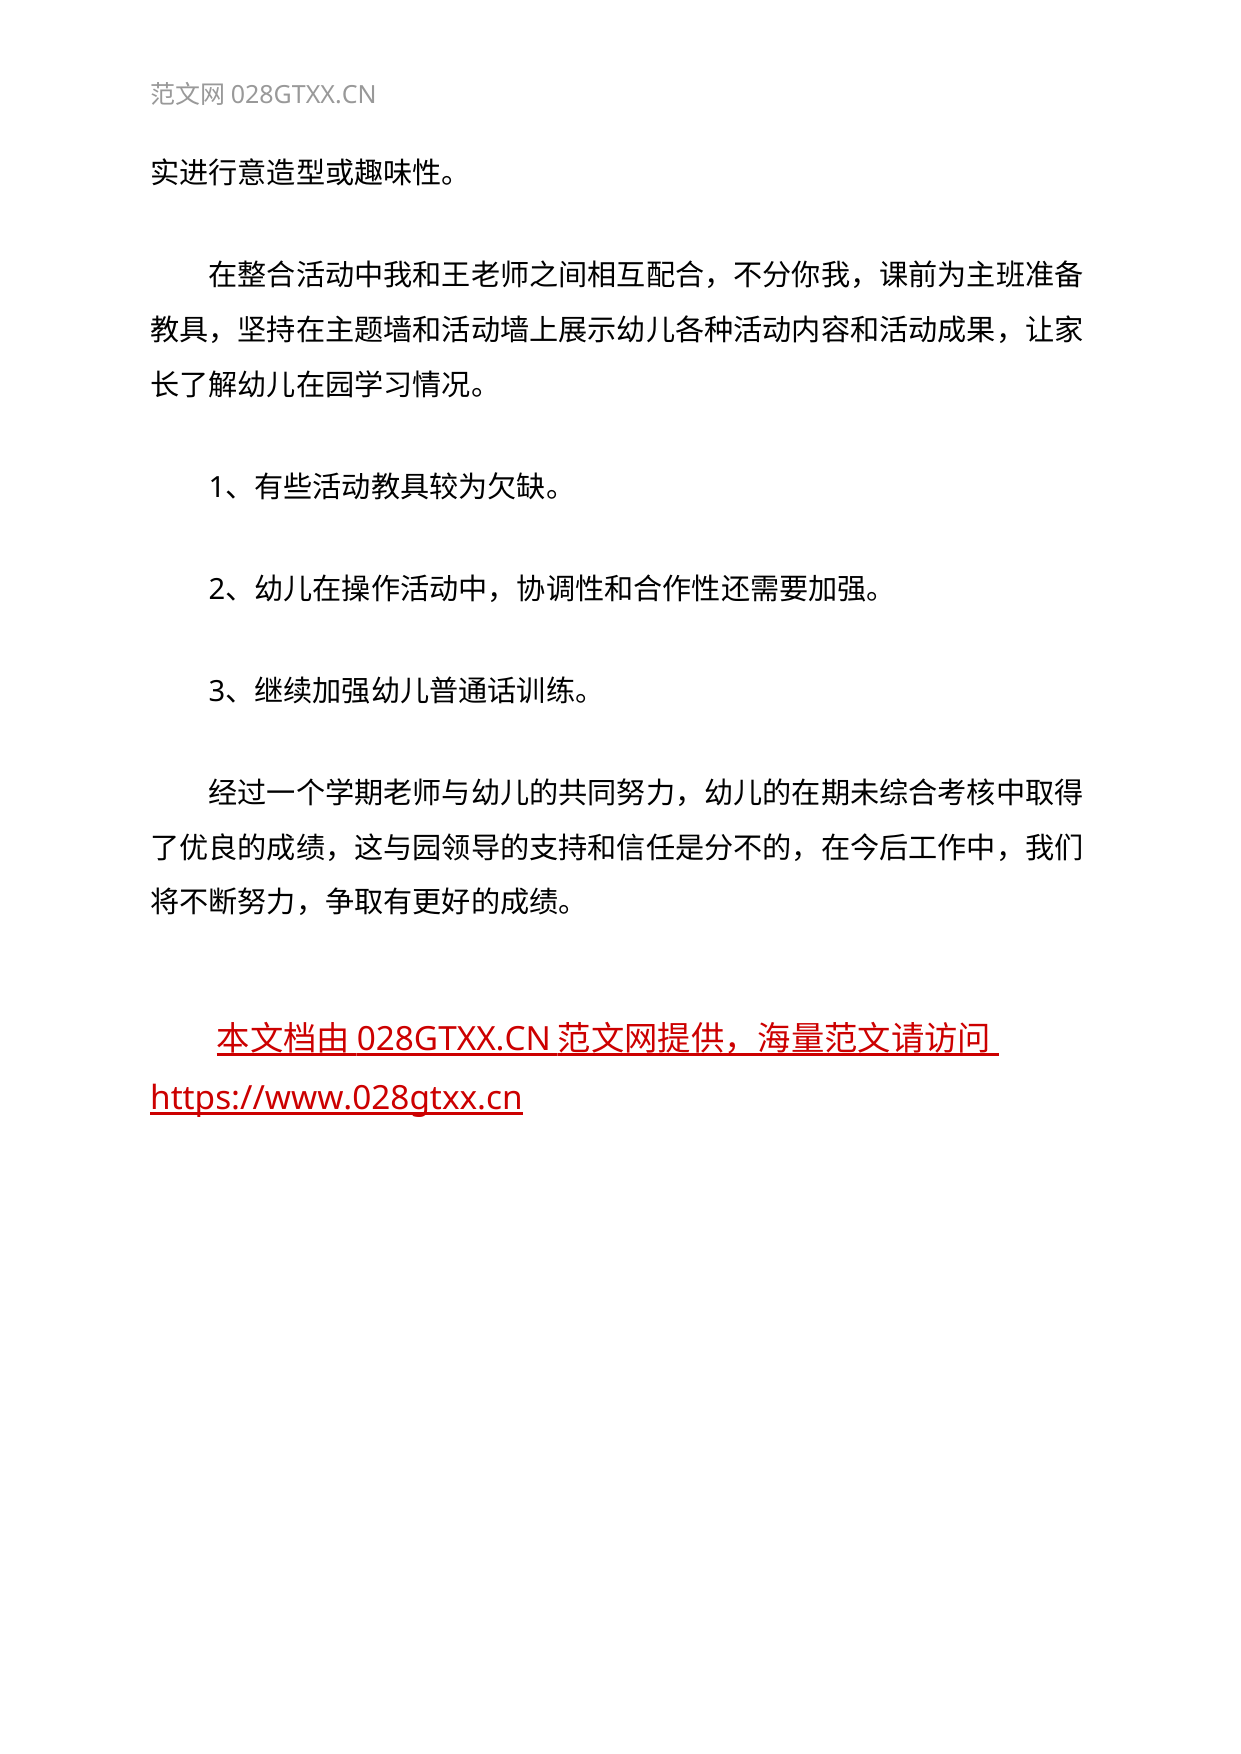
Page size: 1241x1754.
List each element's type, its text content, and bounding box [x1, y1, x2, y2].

text 2、幼儿在操作活动中，协调性和合作性还需要加强。 [150, 565, 1090, 608]
text 在整合活动中我和王老师之间相互配合，不分你我，课前为主班准备教具，坚持在主题墙和活动墙上展示幼儿各种活动内容和活动成果，让家长了解幼儿在园学习情况。 [150, 252, 1090, 404]
text 1、有些活动教具较为欠缺。 [150, 463, 1090, 506]
text 3、继续加强幼儿普通话训练。 [150, 667, 1090, 710]
text 本文档由028GTXX.CN范文网提供，海量范文请访问 https://www.028gtxx.cn [150, 1012, 1090, 1119]
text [150, 150, 1090, 192]
text 经过一个学期老师与幼儿的共同努力，幼儿的在期未综合考核中取得了优良的成绩，这与园领导的支持和信任是分不的，在今后工作中，我们将不断努力，争取有更好的成绩。 [150, 769, 1090, 921]
